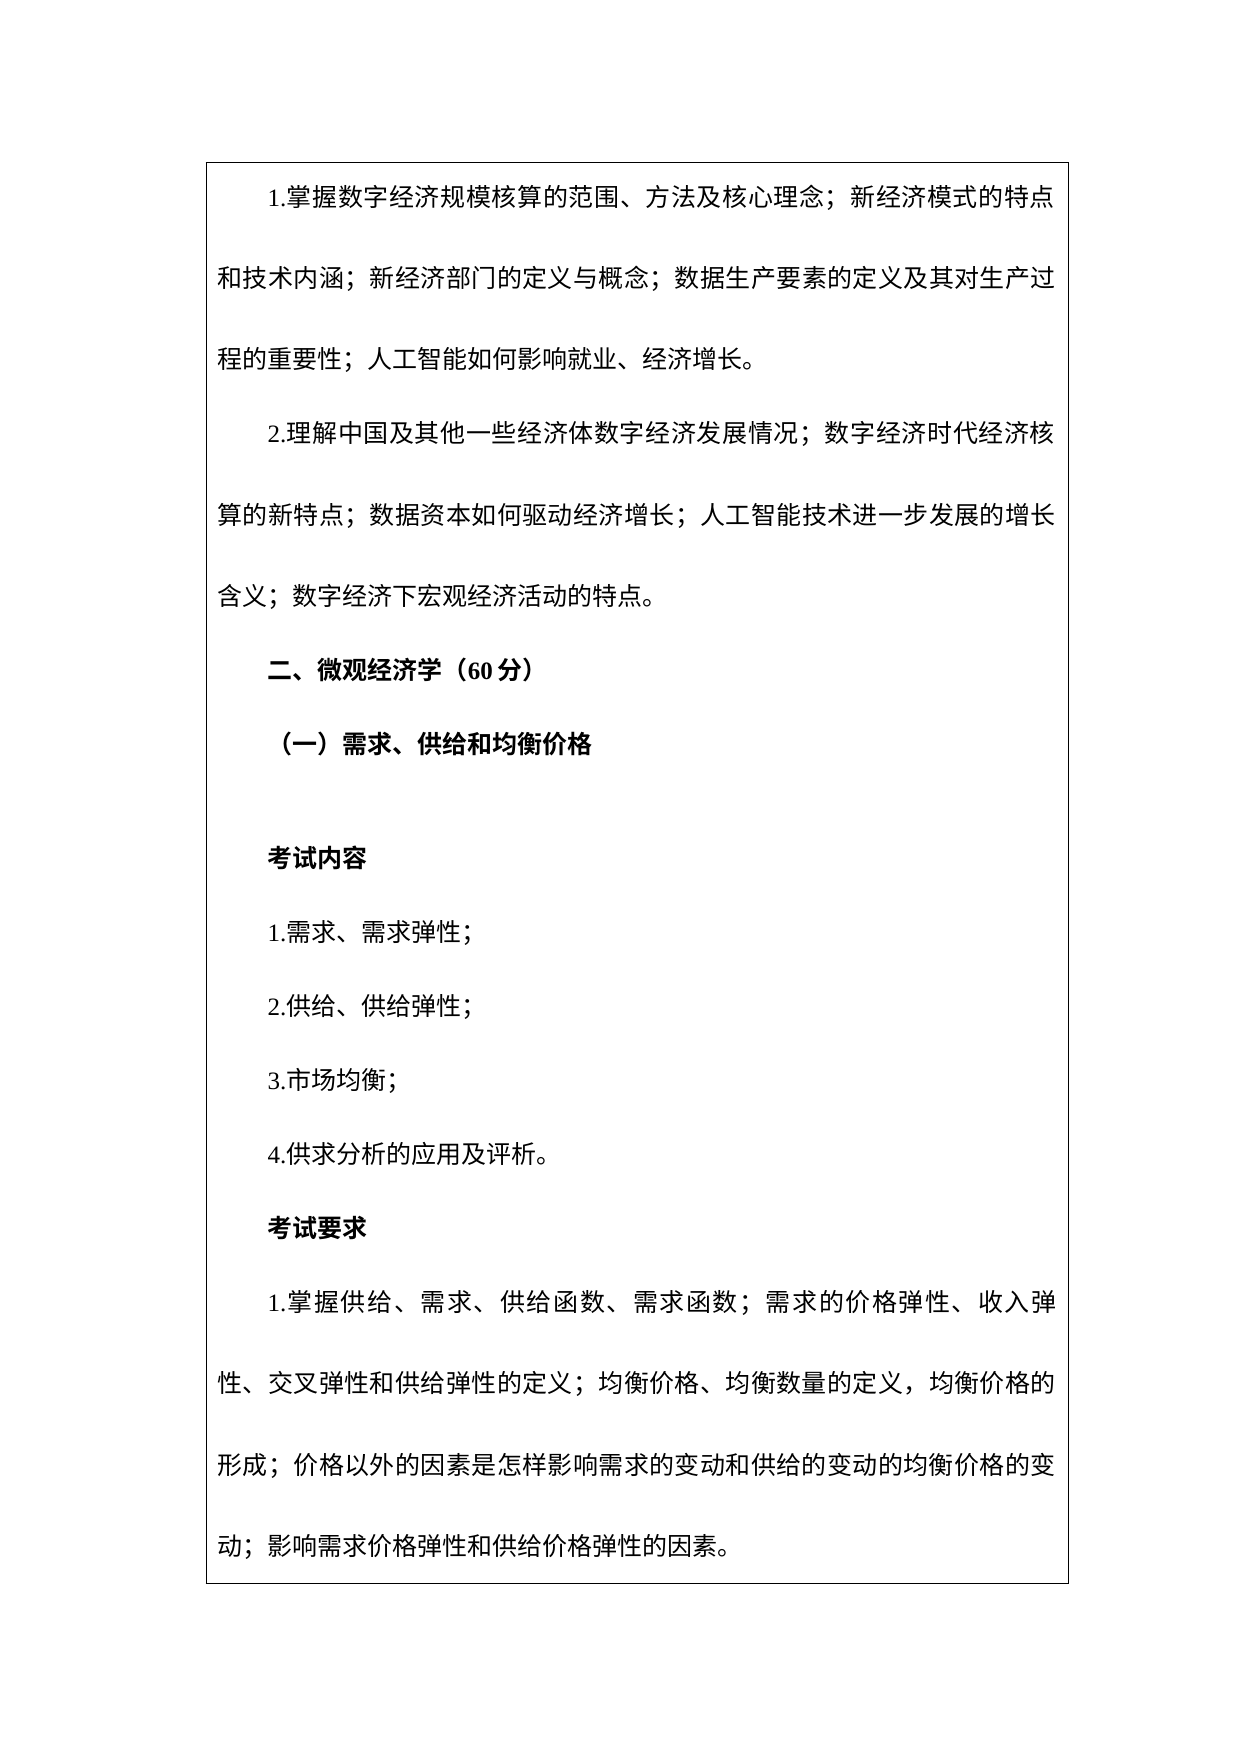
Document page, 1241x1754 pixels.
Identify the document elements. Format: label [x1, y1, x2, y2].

table_header [207, 163, 1068, 1583]
